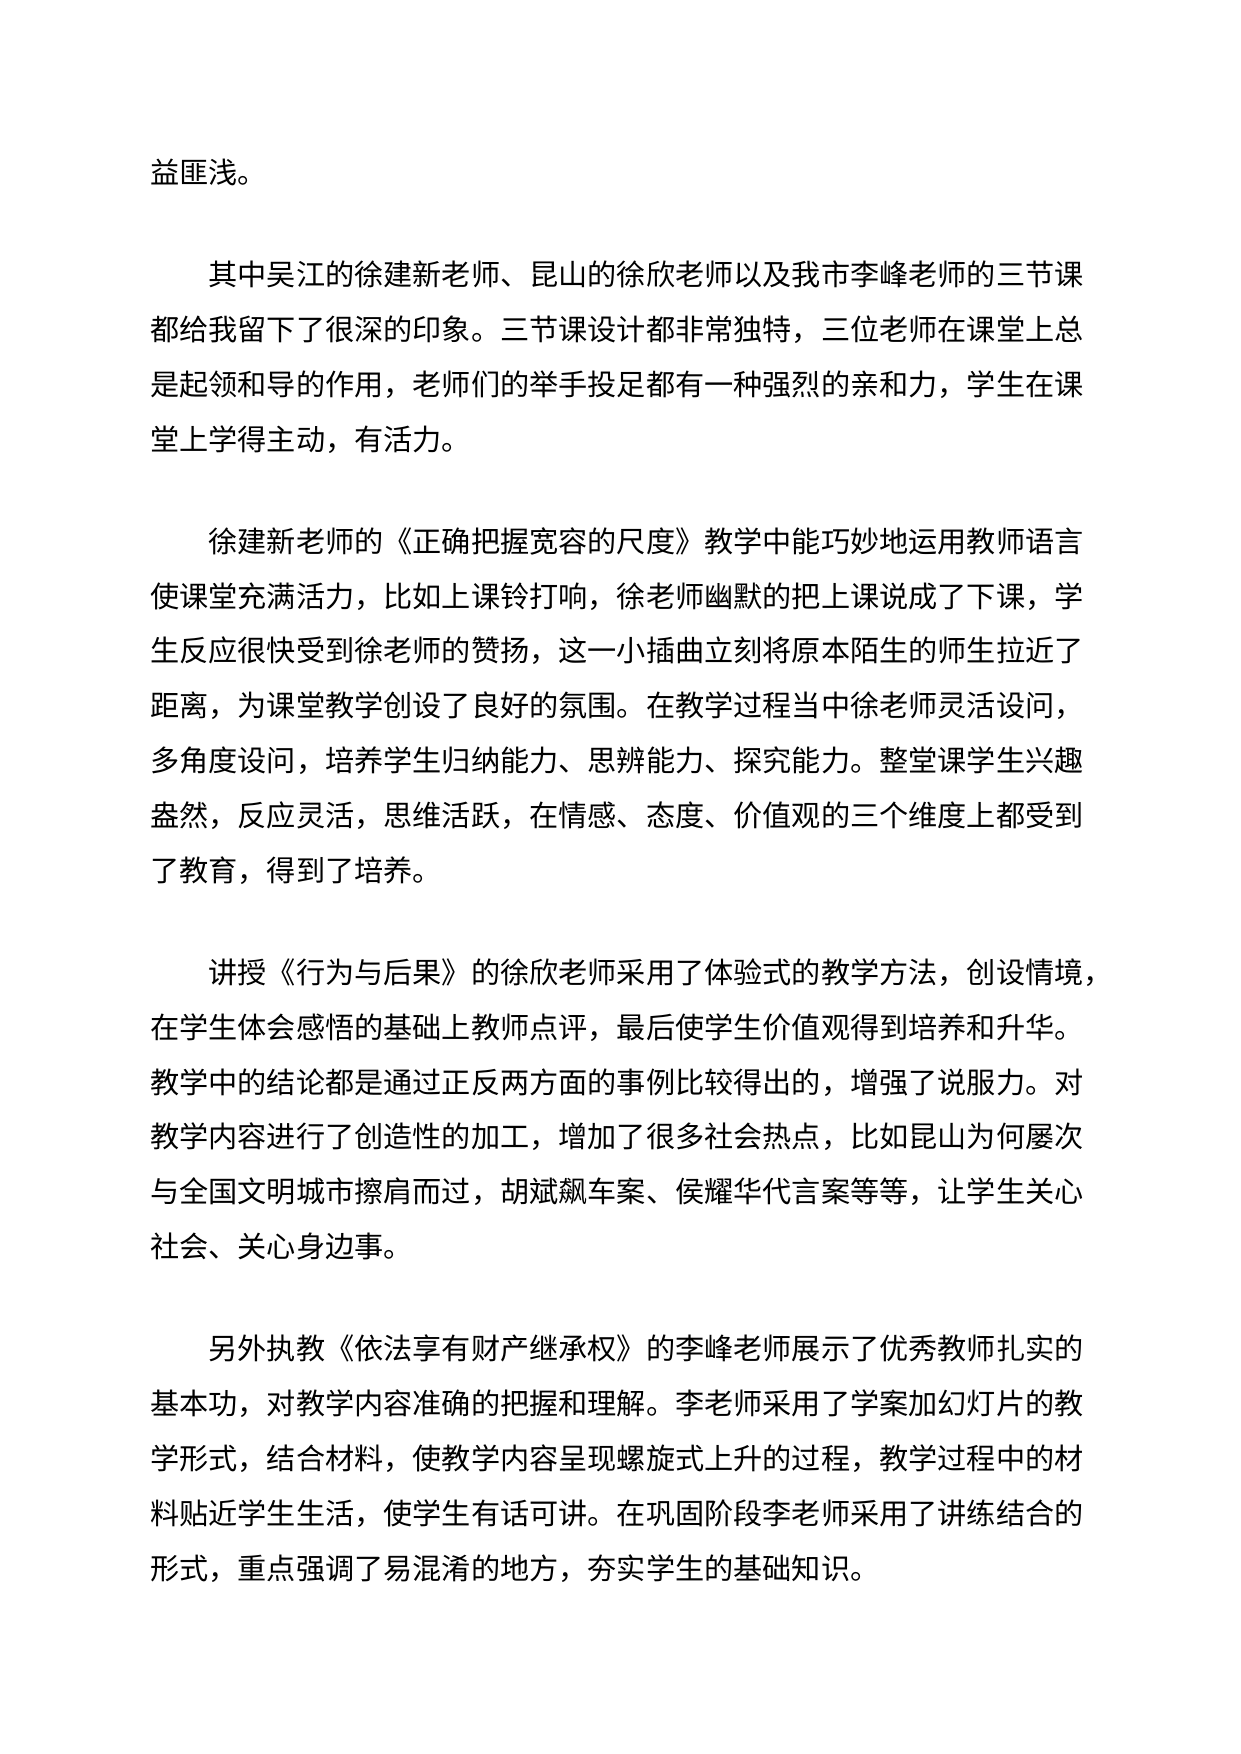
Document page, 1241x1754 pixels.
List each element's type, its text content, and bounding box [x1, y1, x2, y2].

text 徐建新老师的《正确把握宽容的尺度》教学中能巧妙地运用教师语言使课堂充满活力，比如上课铃打响，徐老师幽默的把上课说成了下课，学生反应很快受到徐老师的赞扬，这一小插曲立刻将原本陌生的师生拉近了距离，为课堂教学创设了良好的氛围。在教学过程当中徐老师灵活设问，多角度设问，培养学生归纳能力、思辨能力、探究能力。整堂课学生兴趣盎然，反应灵活，思维活跃，在情感、态度、价值观的三个维度上都受到了教育，得到了培养。 [150, 518, 1090, 890]
text 其中吴江的徐建新老师、昆山的徐欣老师以及我市李峰老师的三节课都给我留下了很深的印象。三节课设计都非常独特，三位老师在课堂上总是起领和导的作用，老师们的举手投足都有一种强烈的亲和力，学生在课堂上学得主动，有活力。 [150, 252, 1090, 459]
text 讲授《行为与后果》的徐欣老师采用了体验式的教学方法，创设情境，在学生体会感悟的基础上教师点评，最后使学生价值观得到培养和升华。教学中的结论都是通过正反两方面的事例比较得出的，增强了说服力。对教学内容进行了创造性的加工，增加了很多社会热点，比如昆山为何屡次与全国文明城市擦肩而过，胡斌飙车案、侯耀华代言案等等，让学生关心社会、关心身边事。 [150, 949, 1090, 1266]
text 另外执教《依法享有财产继承权》的李峰老师展示了优秀教师扎实的基本功，对教学内容准确的把握和理解。李老师采用了学案加幻灯片的教学形式，结合材料，使教学内容呈现螺旋式上升的过程，教学过程中的材料贴近学生生活，使学生有话可讲。在巩固阶段李老师采用了讲练结合的形式，重点强调了易混淆的地方，夯实学生的基础知识。 [150, 1326, 1090, 1587]
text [150, 150, 1090, 192]
